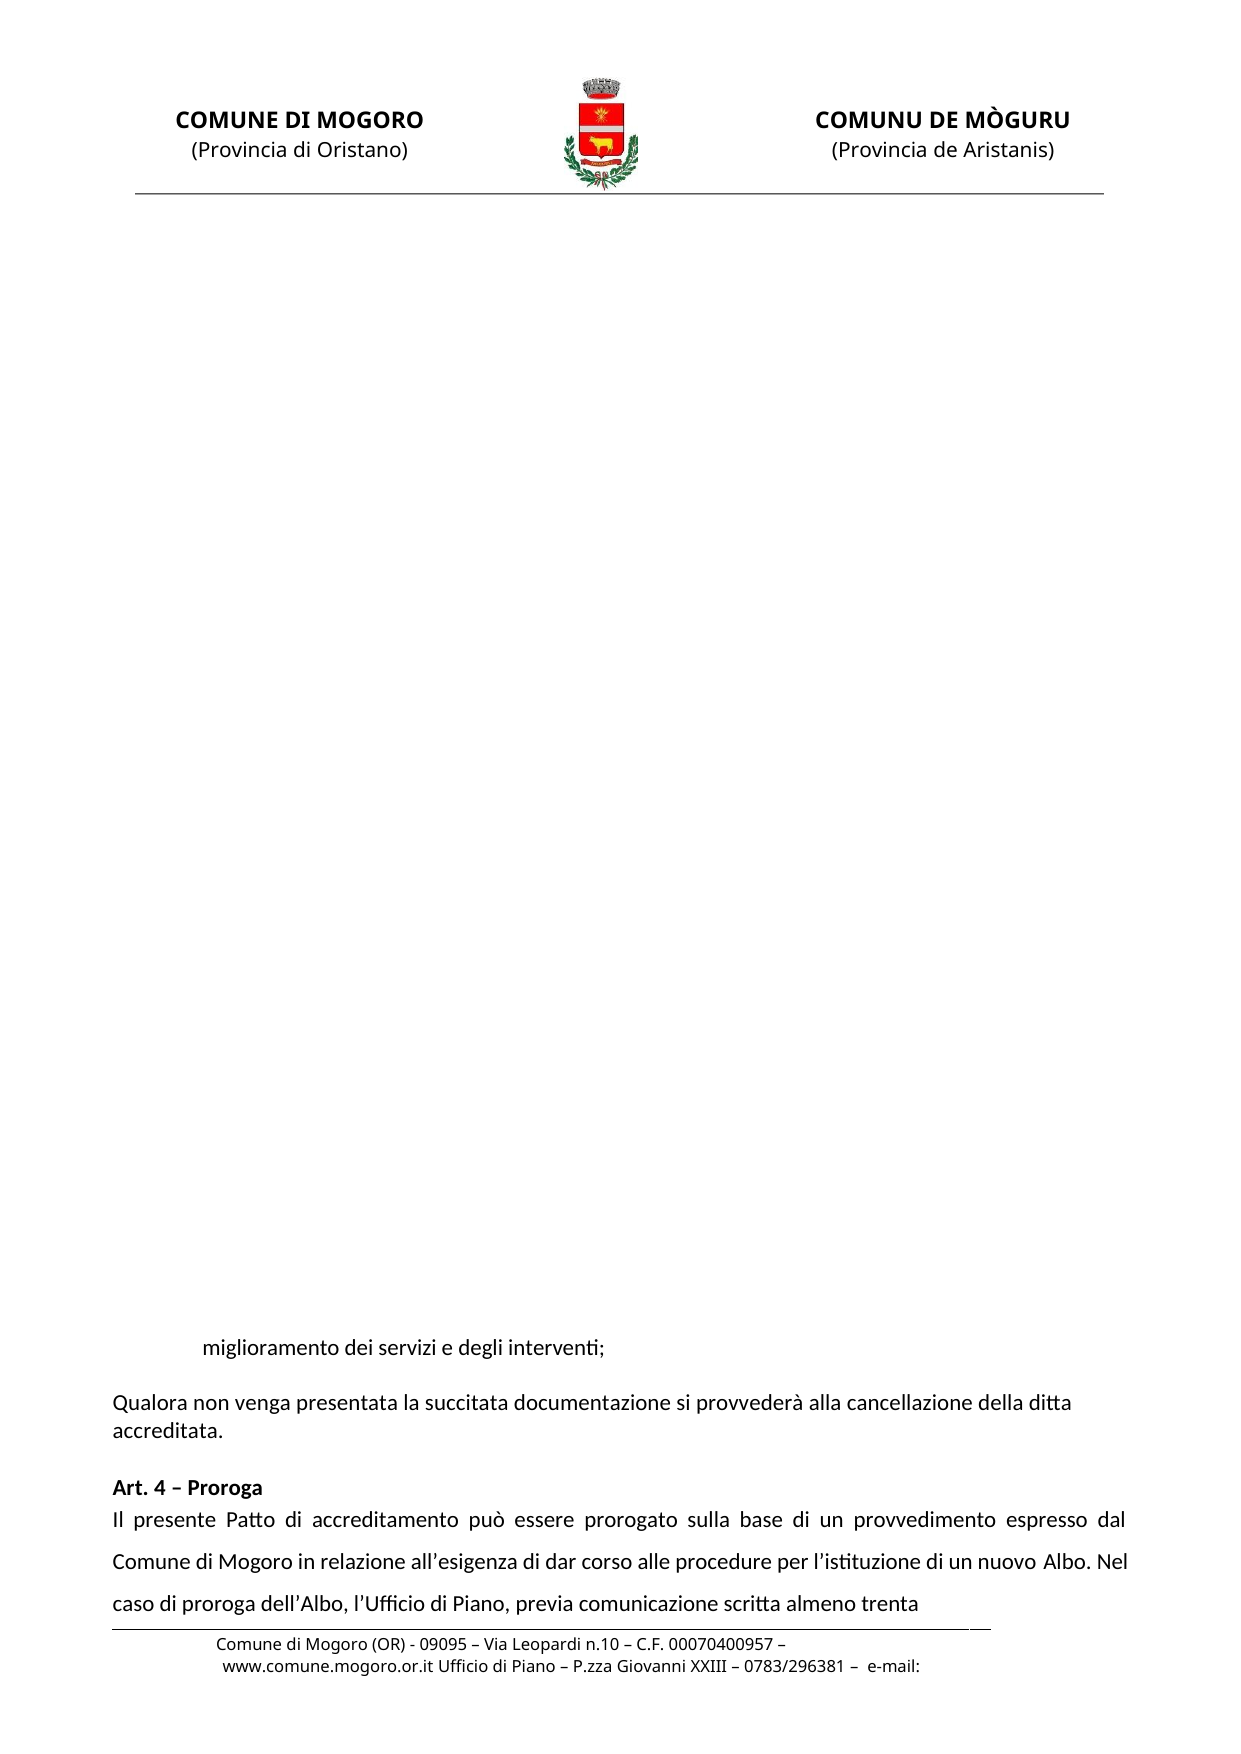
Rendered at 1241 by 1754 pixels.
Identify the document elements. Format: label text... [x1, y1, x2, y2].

text Qualora non venga presentata la succitata documentazione si provvederà alla cancellazione della ditta accreditata. [112, 1388, 1125, 1444]
subtitle Art. 4 – Proroga [112, 1473, 1140, 1501]
list eventuale autocertificazione dei requisiti posseduti in relazione a nuove sopraggiunte esigenze di miglioramento dei servizi e degli interventi; [164, 1333, 1128, 1362]
picture [563, 77, 638, 191]
text Il presente Patto di accreditamento può essere prorogato sulla base di un provvedimento espresso dal Comune di Mogoro in relazione all’esigenza di dar corso alle procedure per l’istituzione di un nuovo Albo. Nel caso di proroga dell’Albo, l’Ufficio di Piano, previa comunicazione scritta almeno trenta [112, 1505, 1128, 1617]
